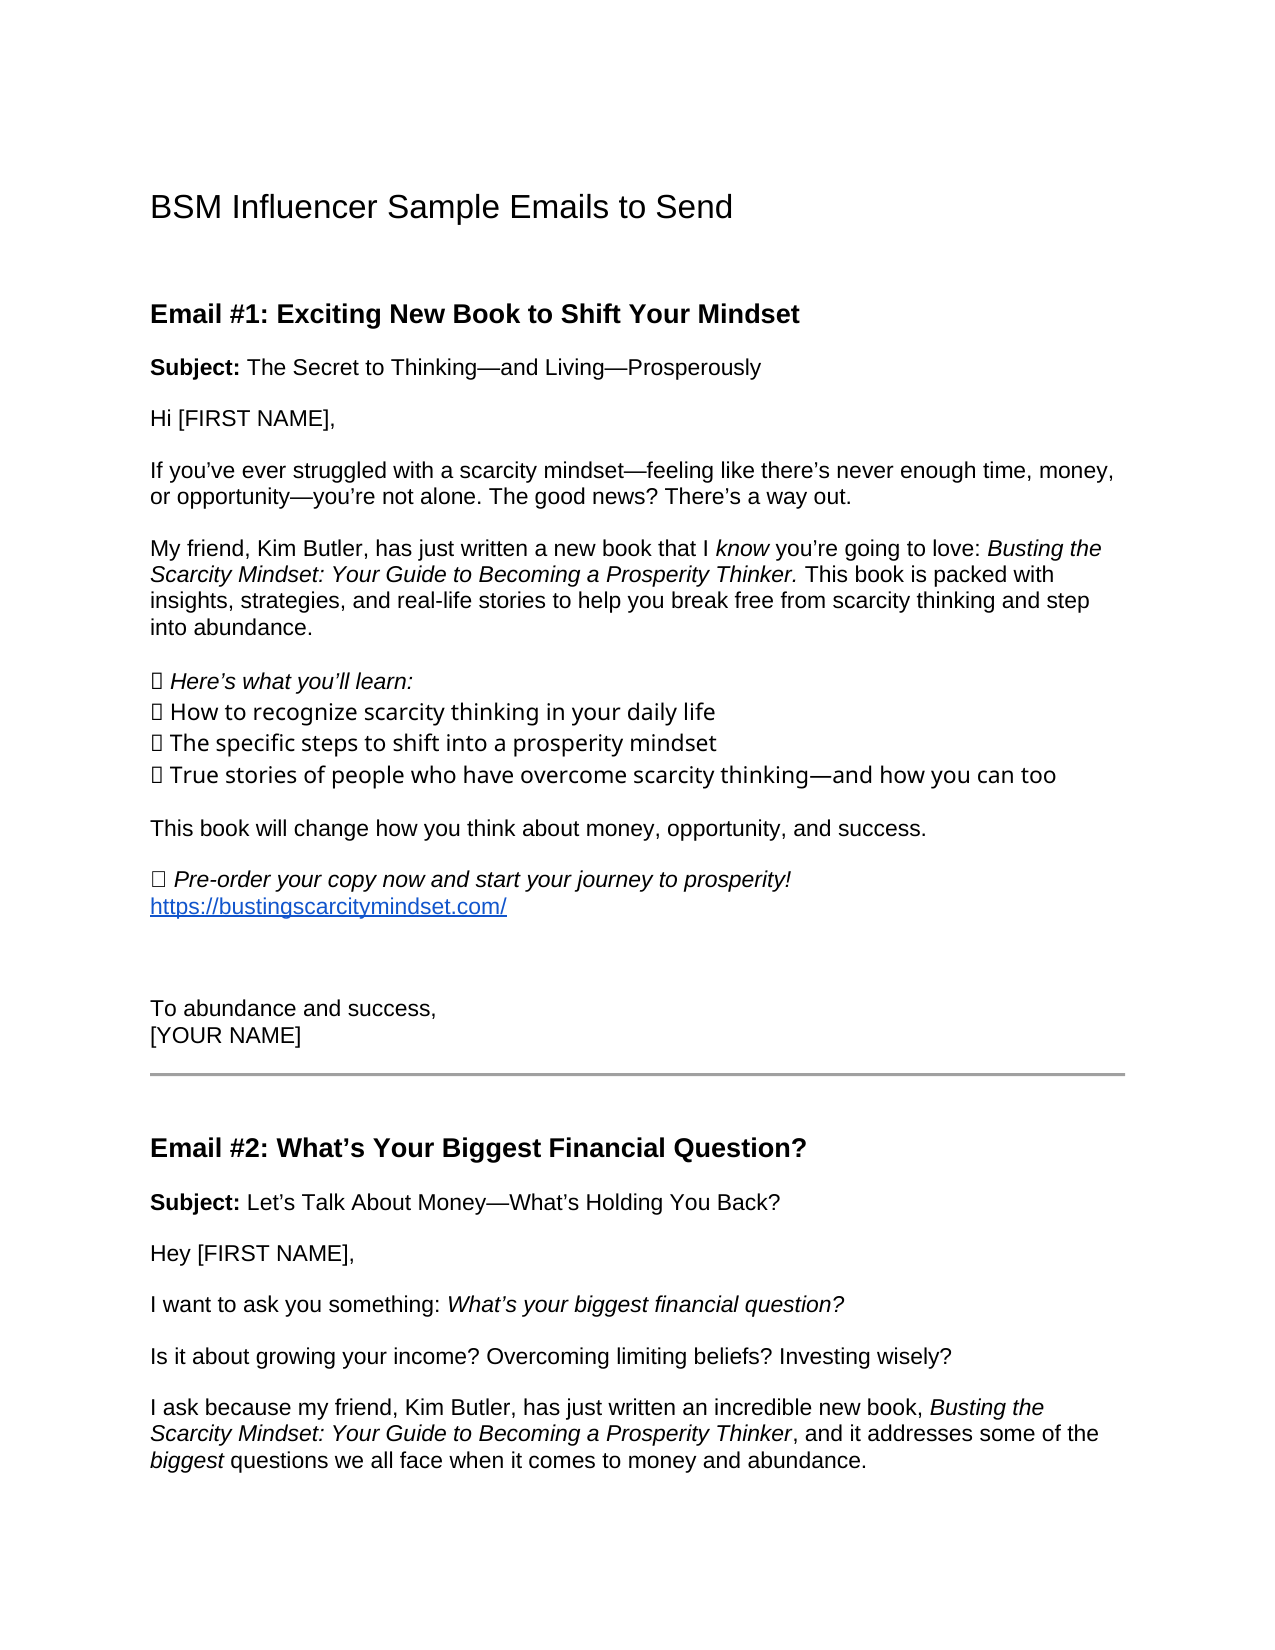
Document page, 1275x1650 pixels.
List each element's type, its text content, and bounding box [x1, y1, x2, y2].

text To abundance and success, [YOUR NAME] [150, 995, 1125, 1048]
text I want to ask you something: What’s your biggest financial question? [150, 1291, 1125, 1318]
text ✨ Here’s what you’ll learn: ✅ How to recognize scarcity thinking in your daily life ✅ The specific steps to shift into a prosperity mindset ✅ True stories of people who have overcome scarcity thinking—and how you can too [150, 665, 1125, 790]
text I ask because my friend, Kim Butler, has just written an incredible new book, Busting the Scarcity Mindset: Your Guide to Becoming a Prosperity Thinker, and it addresses some of the biggest questions we all face when it comes to money and abundance. [150, 1394, 1125, 1473]
text Subject: Let’s Talk About Money—What’s Holding You Back? [150, 1189, 1125, 1215]
text My friend, Kim Butler, has just written a new book that I know you’re going to love: Busting the Scarcity Mindset: Your Guide to Becoming a Prosperity Thinker. This book is packed with insights, strategies, and real-life stories to help you break free from scarcity thinking and step into abundance. [150, 534, 1125, 640]
subtitle Email #1: Exciting New Book to Shift Your Mindset [150, 298, 1125, 329]
text This book will change how you think about money, opportunity, and success. [150, 815, 1125, 841]
text Is it about growing your income? Overcoming limiting beliefs? Investing wisely? [150, 1343, 1125, 1369]
text Hey [FIRST NAME], [150, 1240, 1125, 1266]
text If you’ve ever struggled with a scarcity mindset—feeling like there’s never enough time, money, or opportunity—you’re not alone. The good news? There’s a way out. [150, 457, 1125, 509]
text 📖 Pre-order your copy now and start your journey to prosperity! https://bustingscarcitymindset.com/ [150, 866, 1125, 919]
subtitle Email #2: What’s Your Biggest Financial Question? [150, 1132, 1125, 1164]
subtitle BSM Influencer Sample Emails to Send [150, 187, 1125, 226]
text Hi [FIRST NAME], [150, 405, 1125, 432]
text Subject: The Secret to Thinking—and Living—Prosperously [150, 354, 1125, 380]
